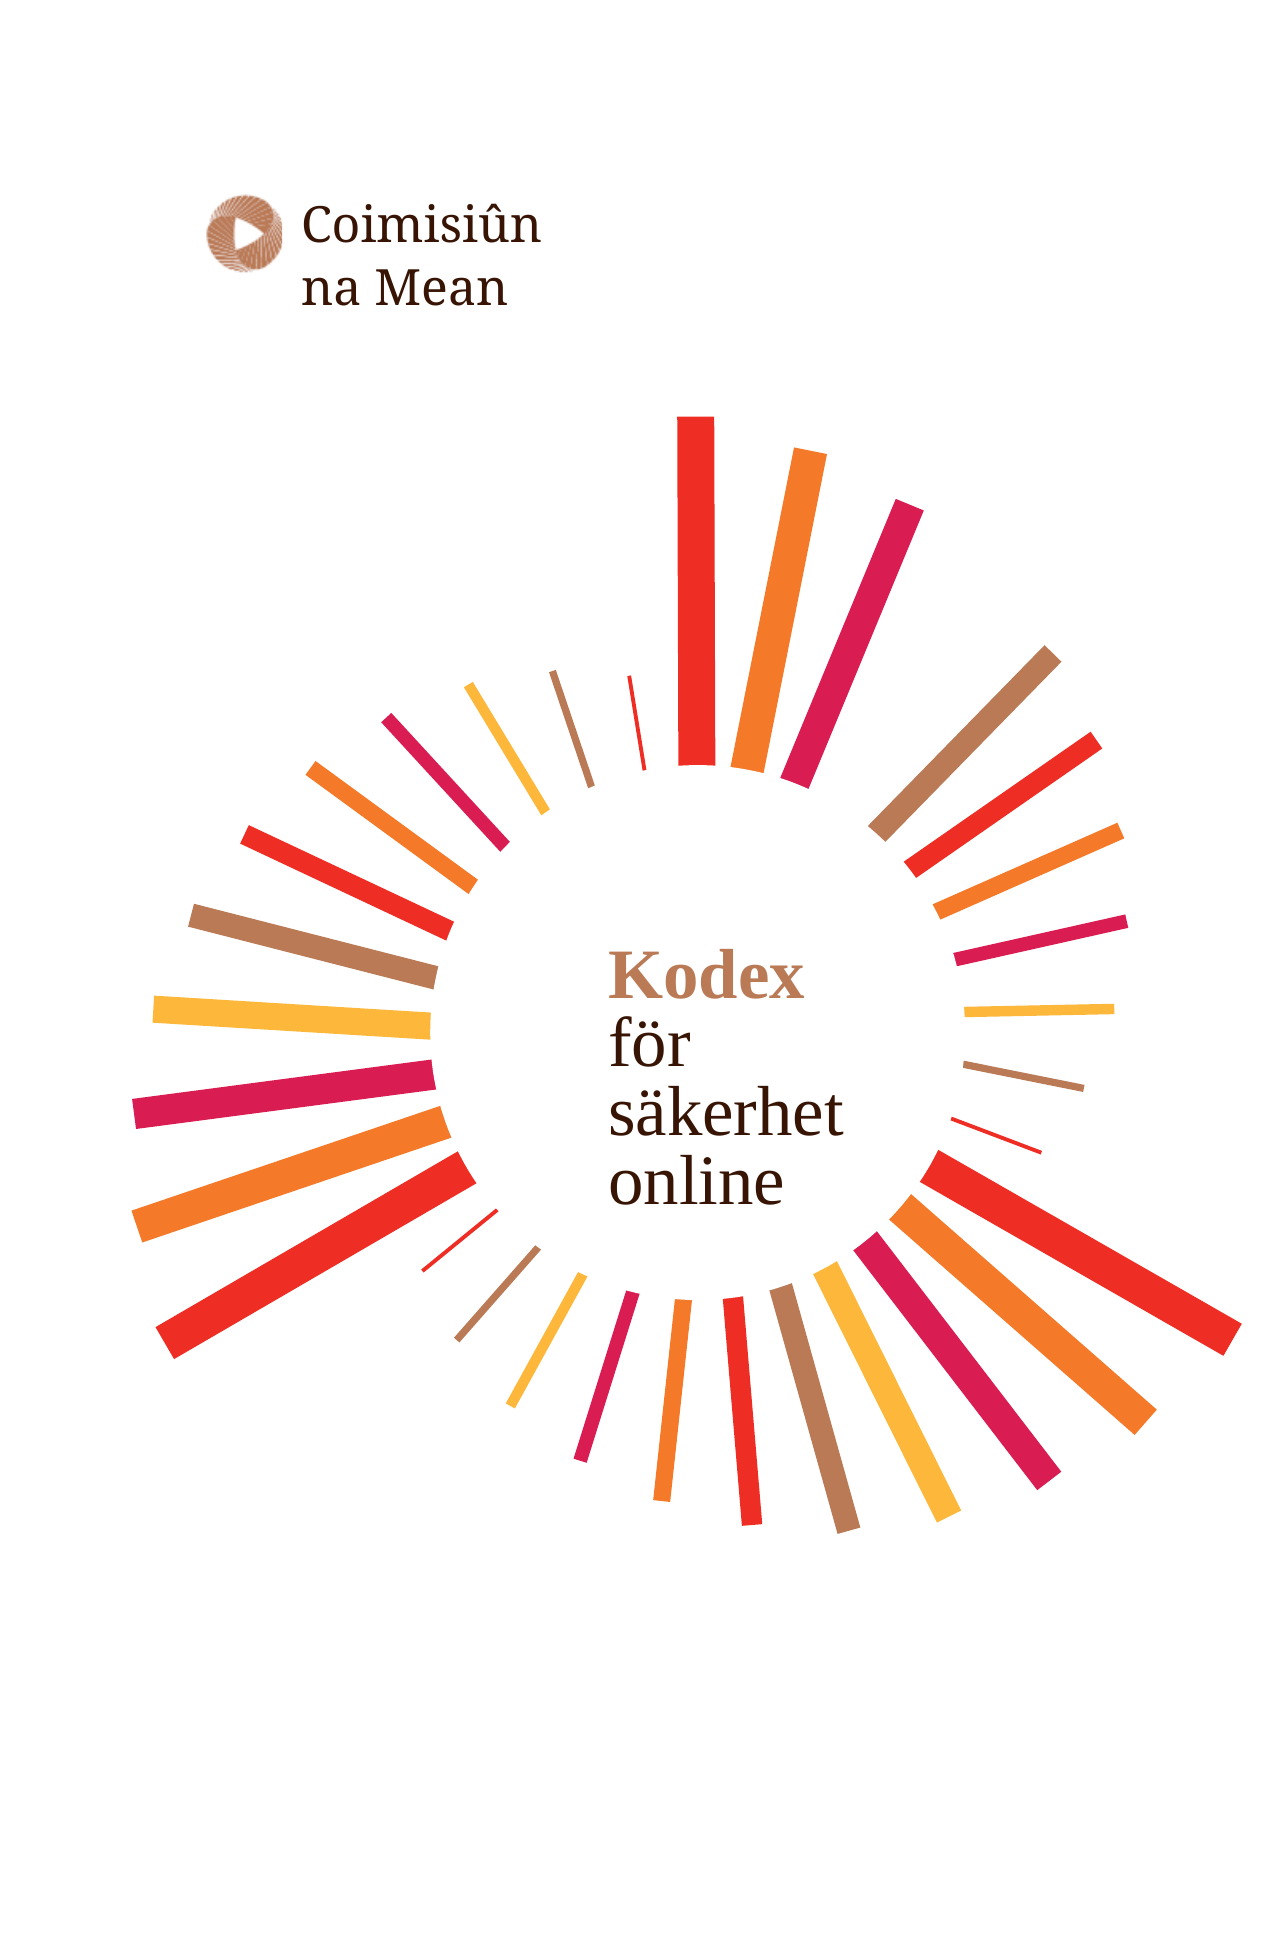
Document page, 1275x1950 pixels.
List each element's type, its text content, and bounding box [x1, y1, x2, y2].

text Coimisiûn na Mean [194, 191, 893, 321]
text Kodex för säkerhet online [608, 943, 893, 1220]
picture [194, 191, 283, 282]
